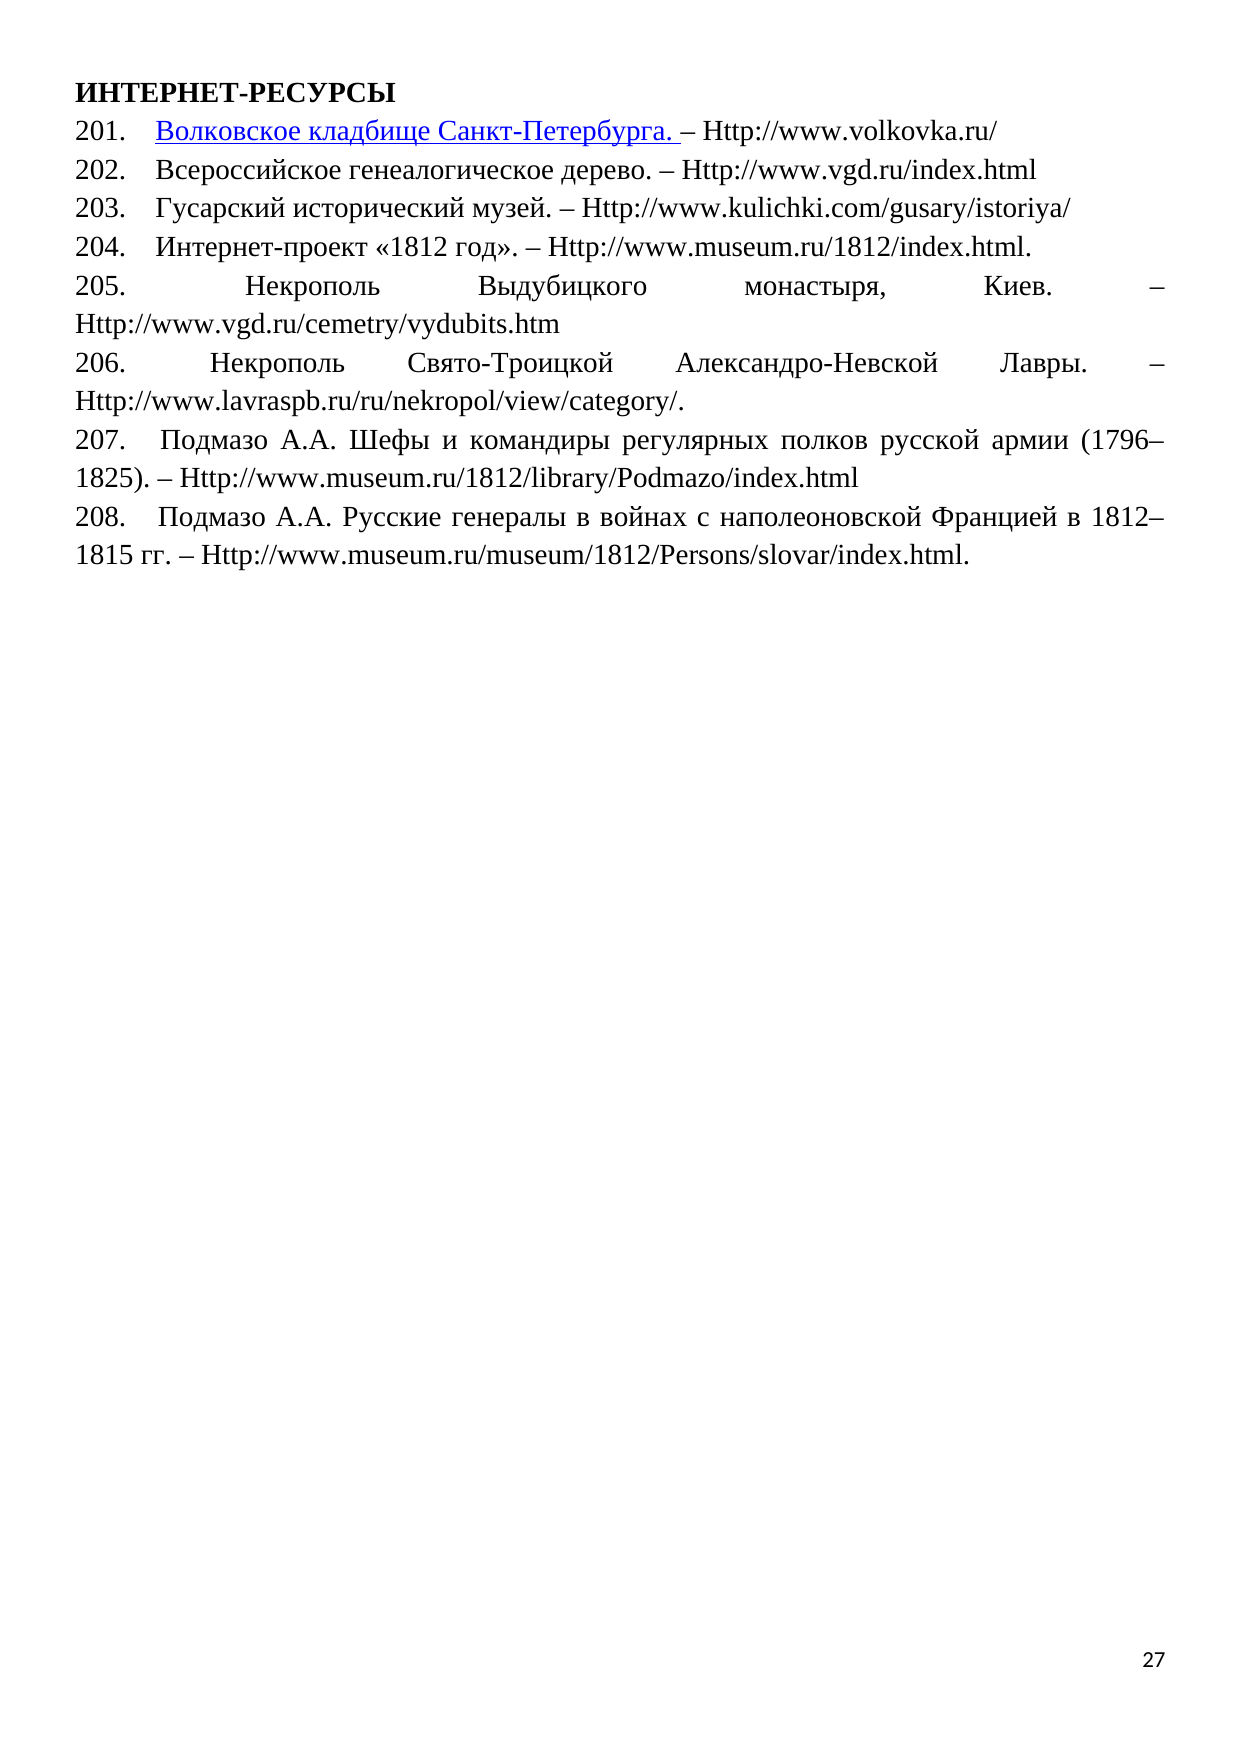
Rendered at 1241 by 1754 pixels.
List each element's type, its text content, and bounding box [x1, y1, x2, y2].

text 203. Гусарский исторический музей. – Http://www.kulichki.com/gusary/istoriya/ [75, 191, 1165, 224]
text 201. Волковское кладбище Санкт-Петербурга. – Http://www.volkovka.ru/ [75, 113, 1165, 147]
text 208. Подмазо А.А. Русские генералы в войнах с наполеоновской Францией в 1812–1815 гг. – Http://www.museum.ru/museum/1812/Persons/slovar/index.html. [75, 499, 1165, 571]
text 202. Всероссийское генеалогическое дерево. – Http://www.vgd.ru/index.html [75, 152, 1165, 186]
text 207. Подмазо А.А. Шефы и командиры регулярных полков русской армии (1796–1825). – Http://www.museum.ru/1812/library/Podmazo/index.html [75, 422, 1165, 494]
text 206. Некрополь Свято-Троицкой Александро-Невской Лавры. – Http://www.lavraspb.ru/ru/nekropol/view/category/. [75, 345, 1165, 417]
text ИНТЕРНЕТ-РЕСУРСЫ [75, 75, 1165, 108]
text 205. Некрополь Выдубицкого монастыря, Киев. – Http://www.vgd.ru/cemetry/vydubits.htm [75, 268, 1165, 340]
text 204. Интернет-проект «1812 год». – Http://www.museum.ru/1812/index.html. [75, 229, 1165, 263]
